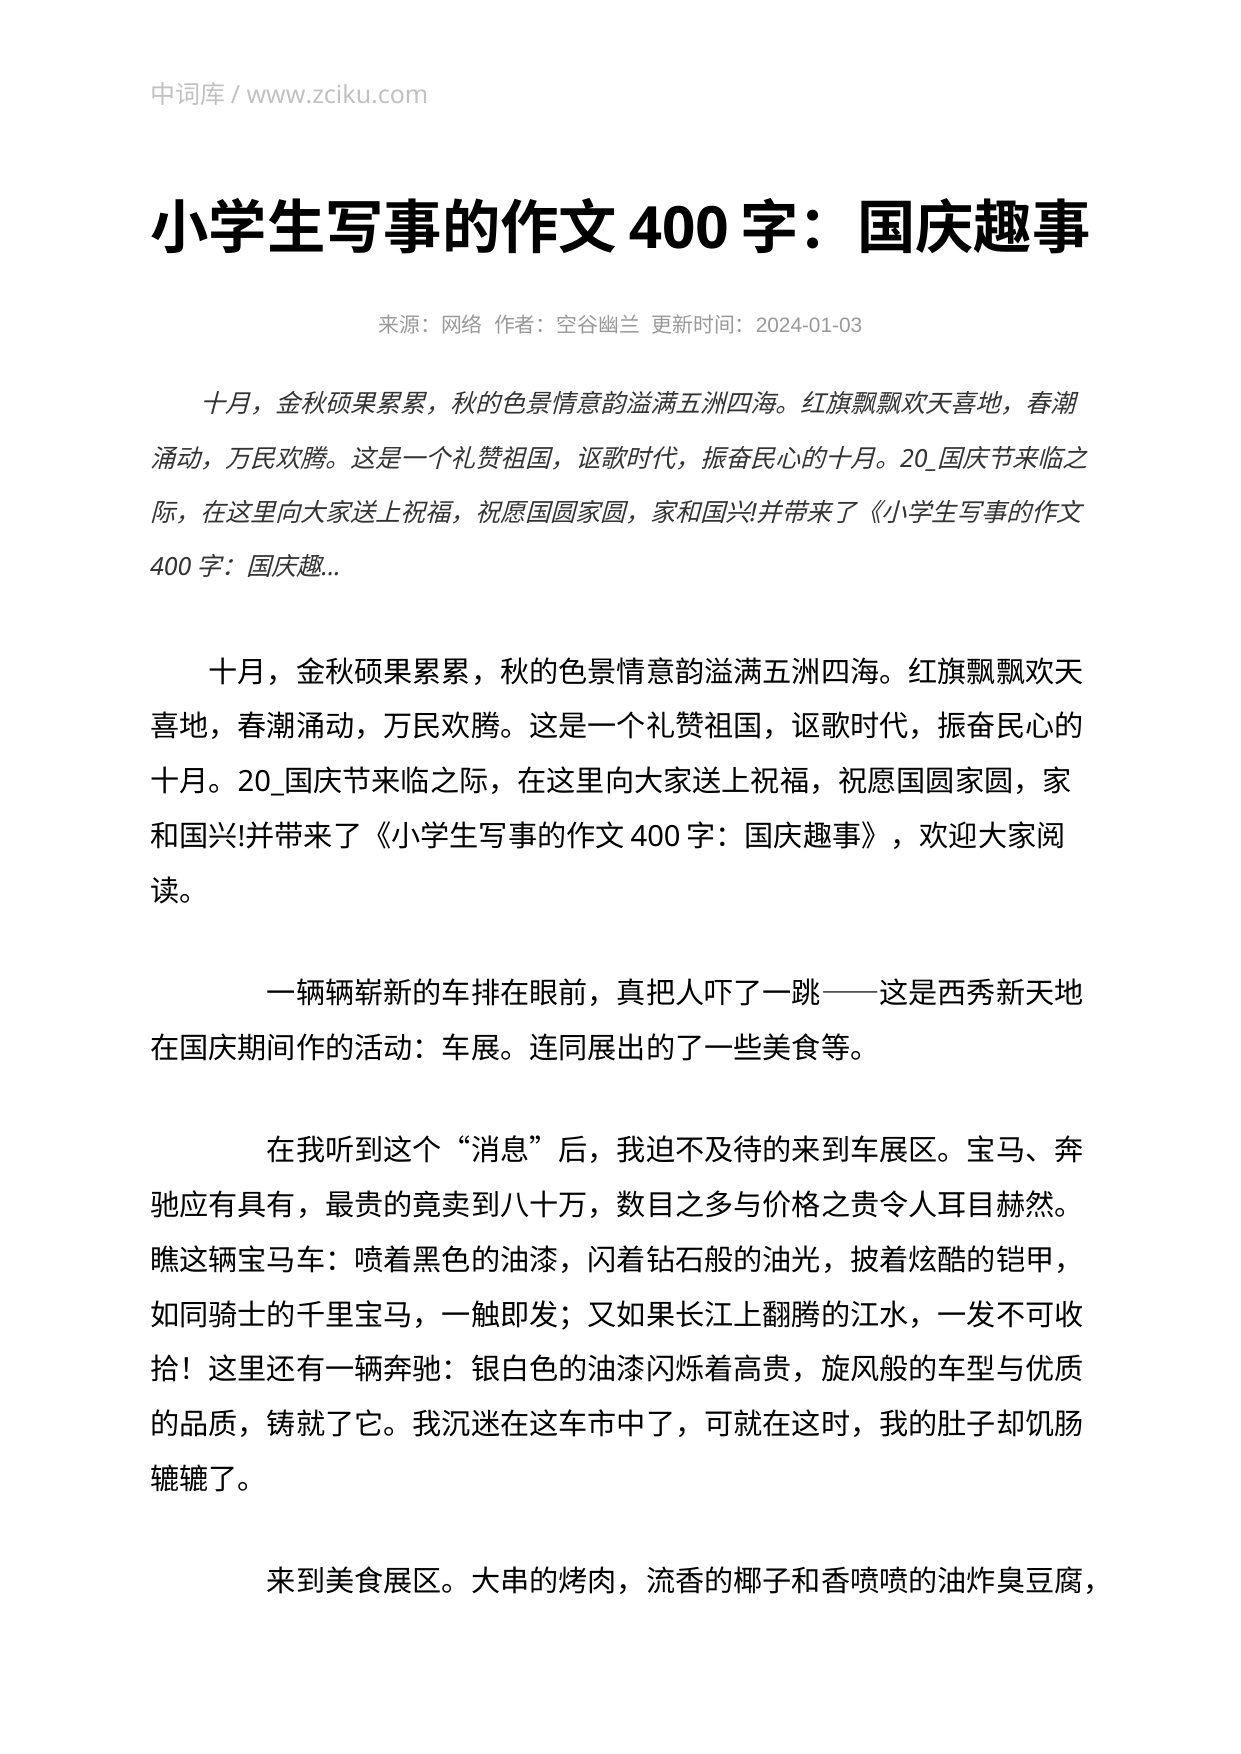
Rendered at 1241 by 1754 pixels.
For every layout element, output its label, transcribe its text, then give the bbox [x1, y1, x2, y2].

text 十月，金秋硕果累累，秋的色景情意韵溢满五洲四海。红旗飘飘欢天喜地，春潮涌动，万民欢腾。这是一个礼赞祖国，讴歌时代，振奋民心的十月。20_国庆节来临之际，在这里向大家送上祝福，祝愿国圆家圆，家和国兴!并带来了《小学生写事的作文400字：国庆趣... [150, 384, 1090, 583]
subtitle 小学生写事的作文400字：国庆趣事 [150, 181, 1090, 266]
text 在我听到这个“消息”后，我迫不及待的来到车展区。宝马、奔驰应有具有，最贵的竟卖到八十万，数目之多与价格之贵令人耳目赫然。瞧这辆宝马车：喷着黑色的油漆，闪着钻石般的油光，披着炫酷的铠甲，如同骑士的千里宝马，一触即发；又如果长江上翻腾的江水，一发不可收拾！这里还有一辆奔驰：银白色的油漆闪烁着高贵，旋风般的车型与优质的品质，铸就了它。我沉迷在这车市中了，可就在这时，我的肚子却饥肠辘辘了。 [150, 1126, 1090, 1498]
text 来源：网络 作者：空谷幽兰 更新时间：2024-01-03 [150, 313, 1090, 337]
text 一辆辆崭新的车排在眼前，真把人吓了一跳——这是西秀新天地在国庆期间作的活动：车展。连同展出的了一些美食等。 [150, 970, 1090, 1067]
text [150, 1557, 1090, 1600]
text 十月，金秋硕果累累，秋的色景情意韵溢满五洲四海。红旗飘飘欢天喜地，春潮涌动，万民欢腾。这是一个礼赞祖国，讴歌时代，振奋民心的十月。20_国庆节来临之际，在这里向大家送上祝福，祝愿国圆家圆，家和国兴!并带来了《小学生写事的作文400字：国庆趣事》，欢迎大家阅读。 [150, 648, 1090, 910]
